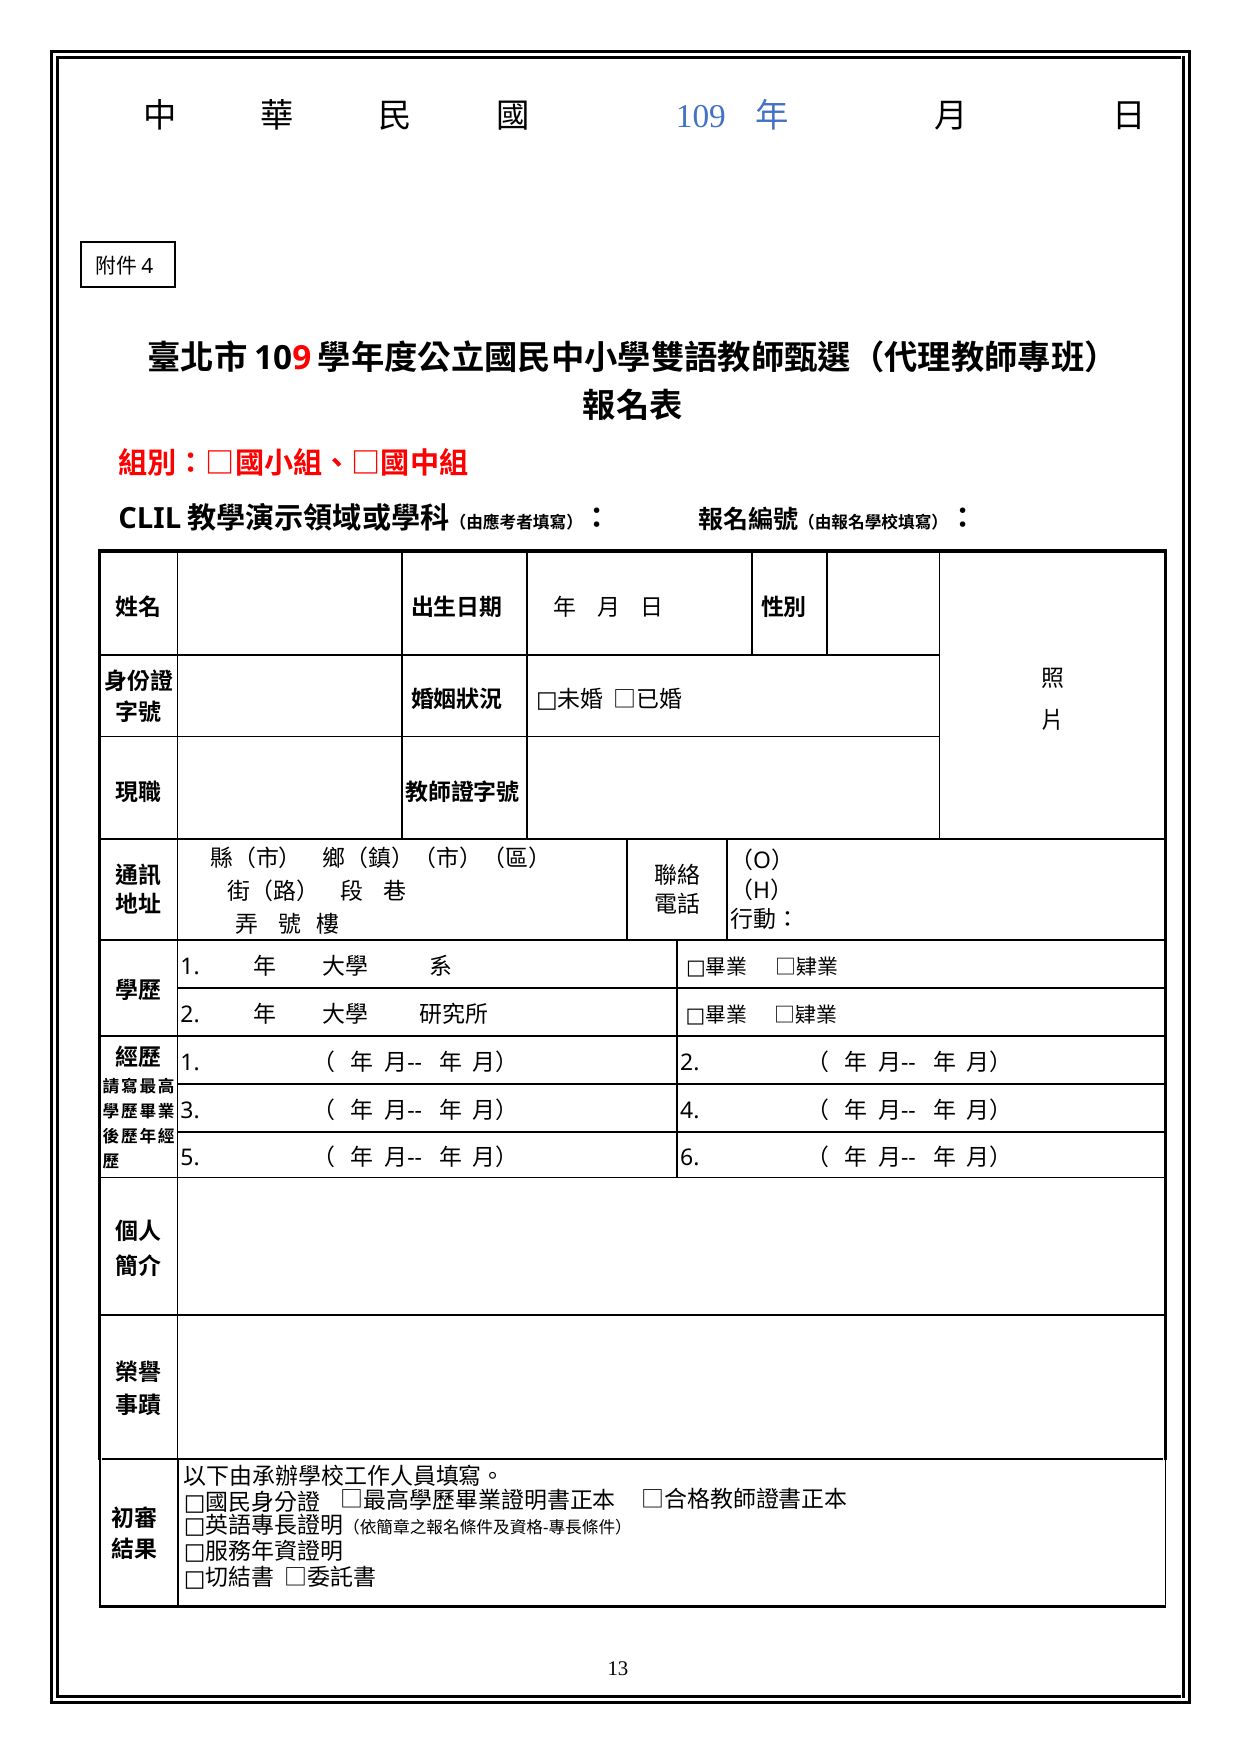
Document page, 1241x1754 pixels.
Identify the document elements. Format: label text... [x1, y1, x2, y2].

table_cell 經歷 請寫最高學歷畢業後歷年經歷 [101, 1037, 177, 1177]
text CLIL教學演示領域或學科（由應考者填寫）： 報名編號（由報名學校填寫）： [118, 494, 1147, 537]
text 中 華 民 國 109年 月 日 [143, 89, 1147, 137]
table_cell 榮譽 事蹟 [101, 1316, 177, 1458]
table_cell （O） （H） 行動： [728, 840, 1164, 939]
table_cell 2. （ 年 月-- 年 月） [678, 1037, 1164, 1083]
table_cell 縣（市） 鄉（鎮）（市）（區） 街（路） 段 巷 弄 號 樓 [178, 840, 626, 939]
table_cell 聯絡 電話 [628, 840, 726, 939]
table_cell 學歷 [101, 941, 177, 1035]
table_cell 婚姻狀況 [403, 656, 526, 736]
table_cell 5. （ 年 月-- 年 月） [178, 1133, 676, 1177]
table_cell 初審 結果 [101, 1459, 177, 1605]
table_header 出生日期 [403, 553, 526, 654]
table_cell 1. （ 年 月-- 年 月） [178, 1037, 676, 1083]
table_cell 2. 年 大學 研究所 [178, 989, 676, 1035]
table_cell 4. （ 年 月-- 年 月） [678, 1085, 1164, 1131]
text 組別：□國小組、□國中組 [118, 439, 1147, 482]
table_header 照 片 [940, 553, 1164, 838]
table_header 性別 [753, 553, 826, 654]
table_cell 教師證字號 [403, 737, 526, 838]
text 臺北市109學年度公立國民中小學雙語教師甄選（代理教師專班） 報名表 [118, 330, 1147, 427]
table_cell 現職 [101, 737, 177, 838]
table_cell □未婚 □已婚 [528, 656, 939, 736]
table_header [178, 553, 401, 654]
table_cell 6. （ 年 月-- 年 月） [678, 1133, 1164, 1177]
table_cell 身份證字號 [101, 656, 177, 736]
table_cell 1. 年 大學 系 [178, 941, 676, 987]
table_cell [528, 737, 939, 838]
table_header 姓名 [101, 553, 177, 654]
table_cell 個人 簡介 [101, 1178, 177, 1314]
table_cell [178, 737, 401, 838]
table_header [828, 553, 939, 654]
table_cell [178, 656, 401, 736]
table_header 年 月 日 [528, 553, 751, 654]
table_cell □畢業 □肄業 [678, 941, 1164, 987]
table_cell 通訊 地址 [101, 840, 177, 939]
table_cell [178, 1178, 1164, 1314]
table_cell 3. （ 年 月-- 年 月） [178, 1085, 676, 1131]
table_cell 以下由承辦學校工作人員填寫。 □國民身分證 □最高學歷畢業證明書正本 □合格教師證書正本 □英語專長證明（依簡章之報名條件及資格-專長條件） □服務年資證明 □切結書 □委託書 [179, 1458, 1165, 1605]
table_cell □畢業 □肄業 [678, 989, 1164, 1035]
table_cell [178, 1316, 1164, 1458]
